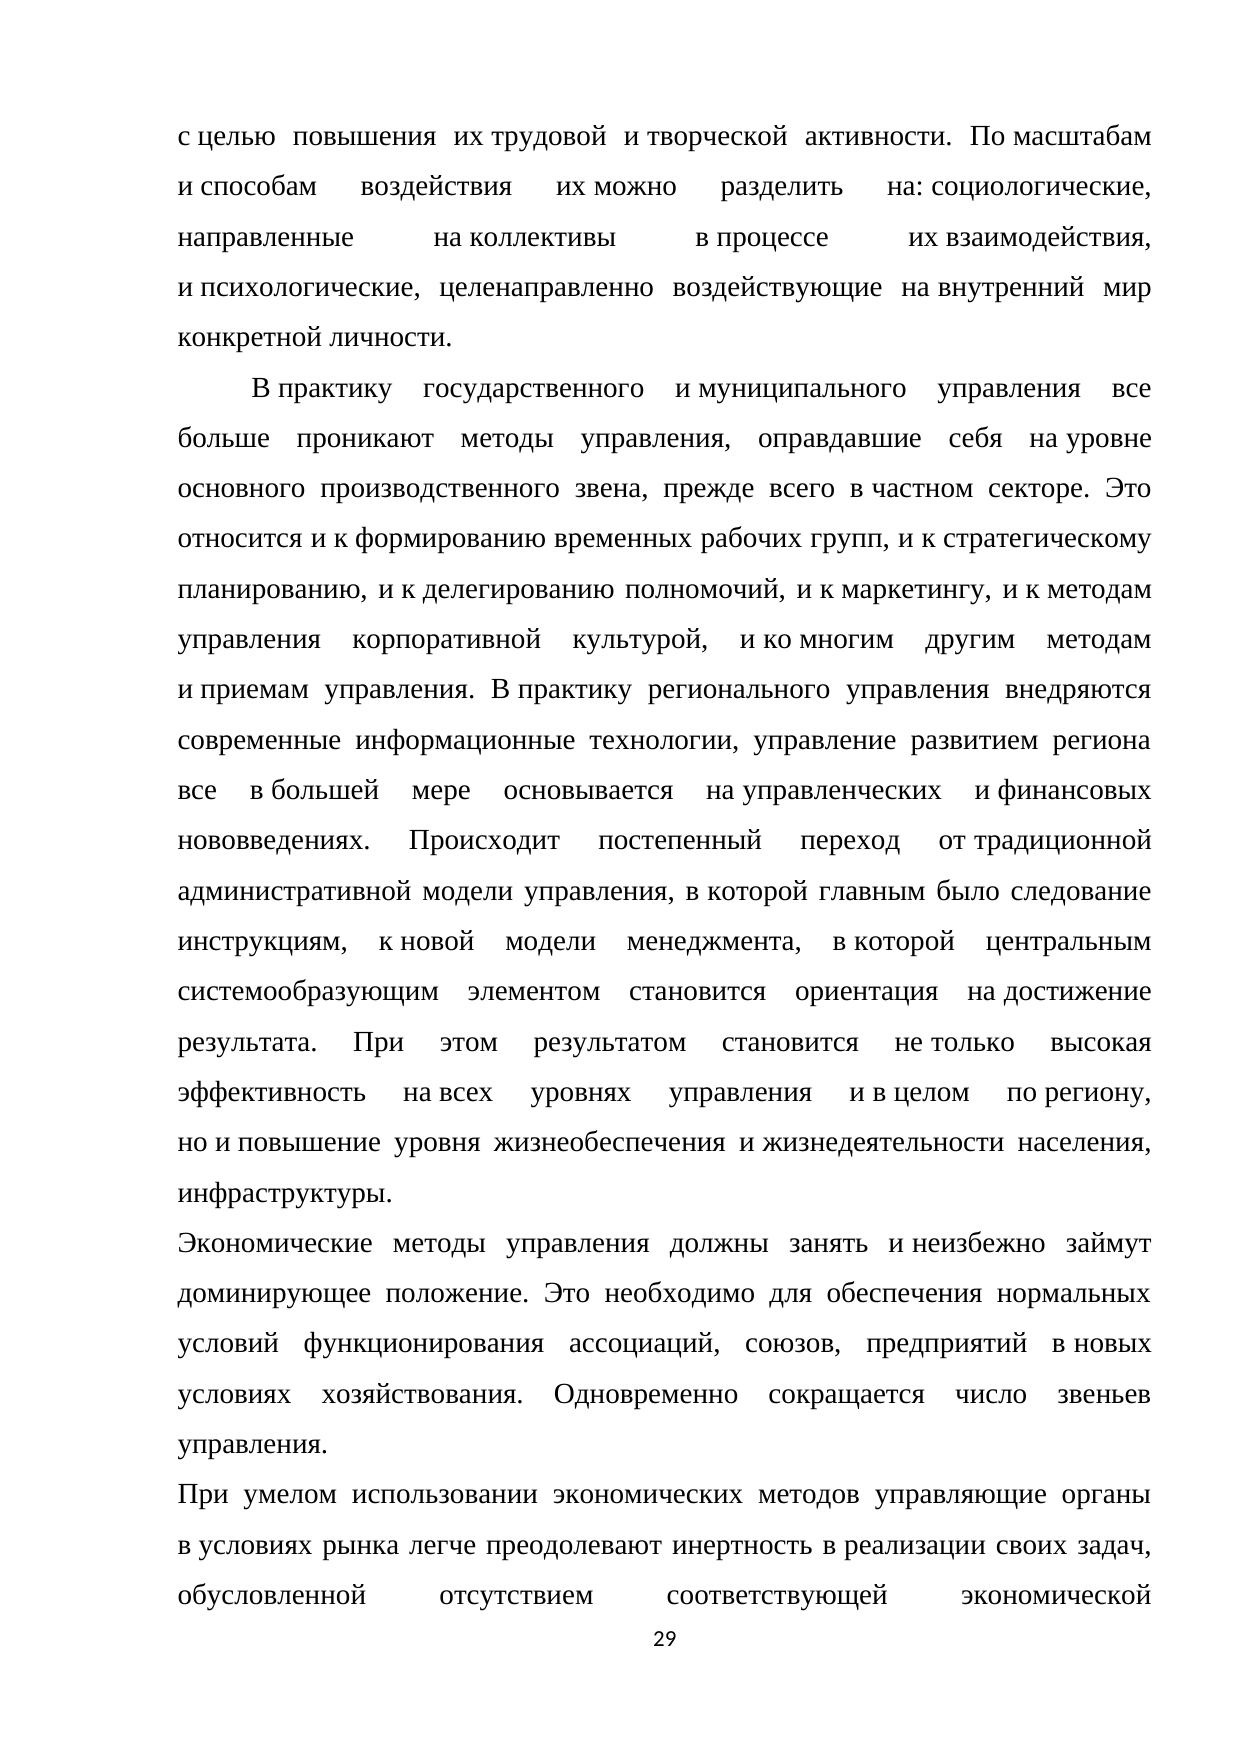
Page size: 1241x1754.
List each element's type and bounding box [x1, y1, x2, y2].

text [177, 118, 1152, 353]
text [177, 370, 1152, 1611]
